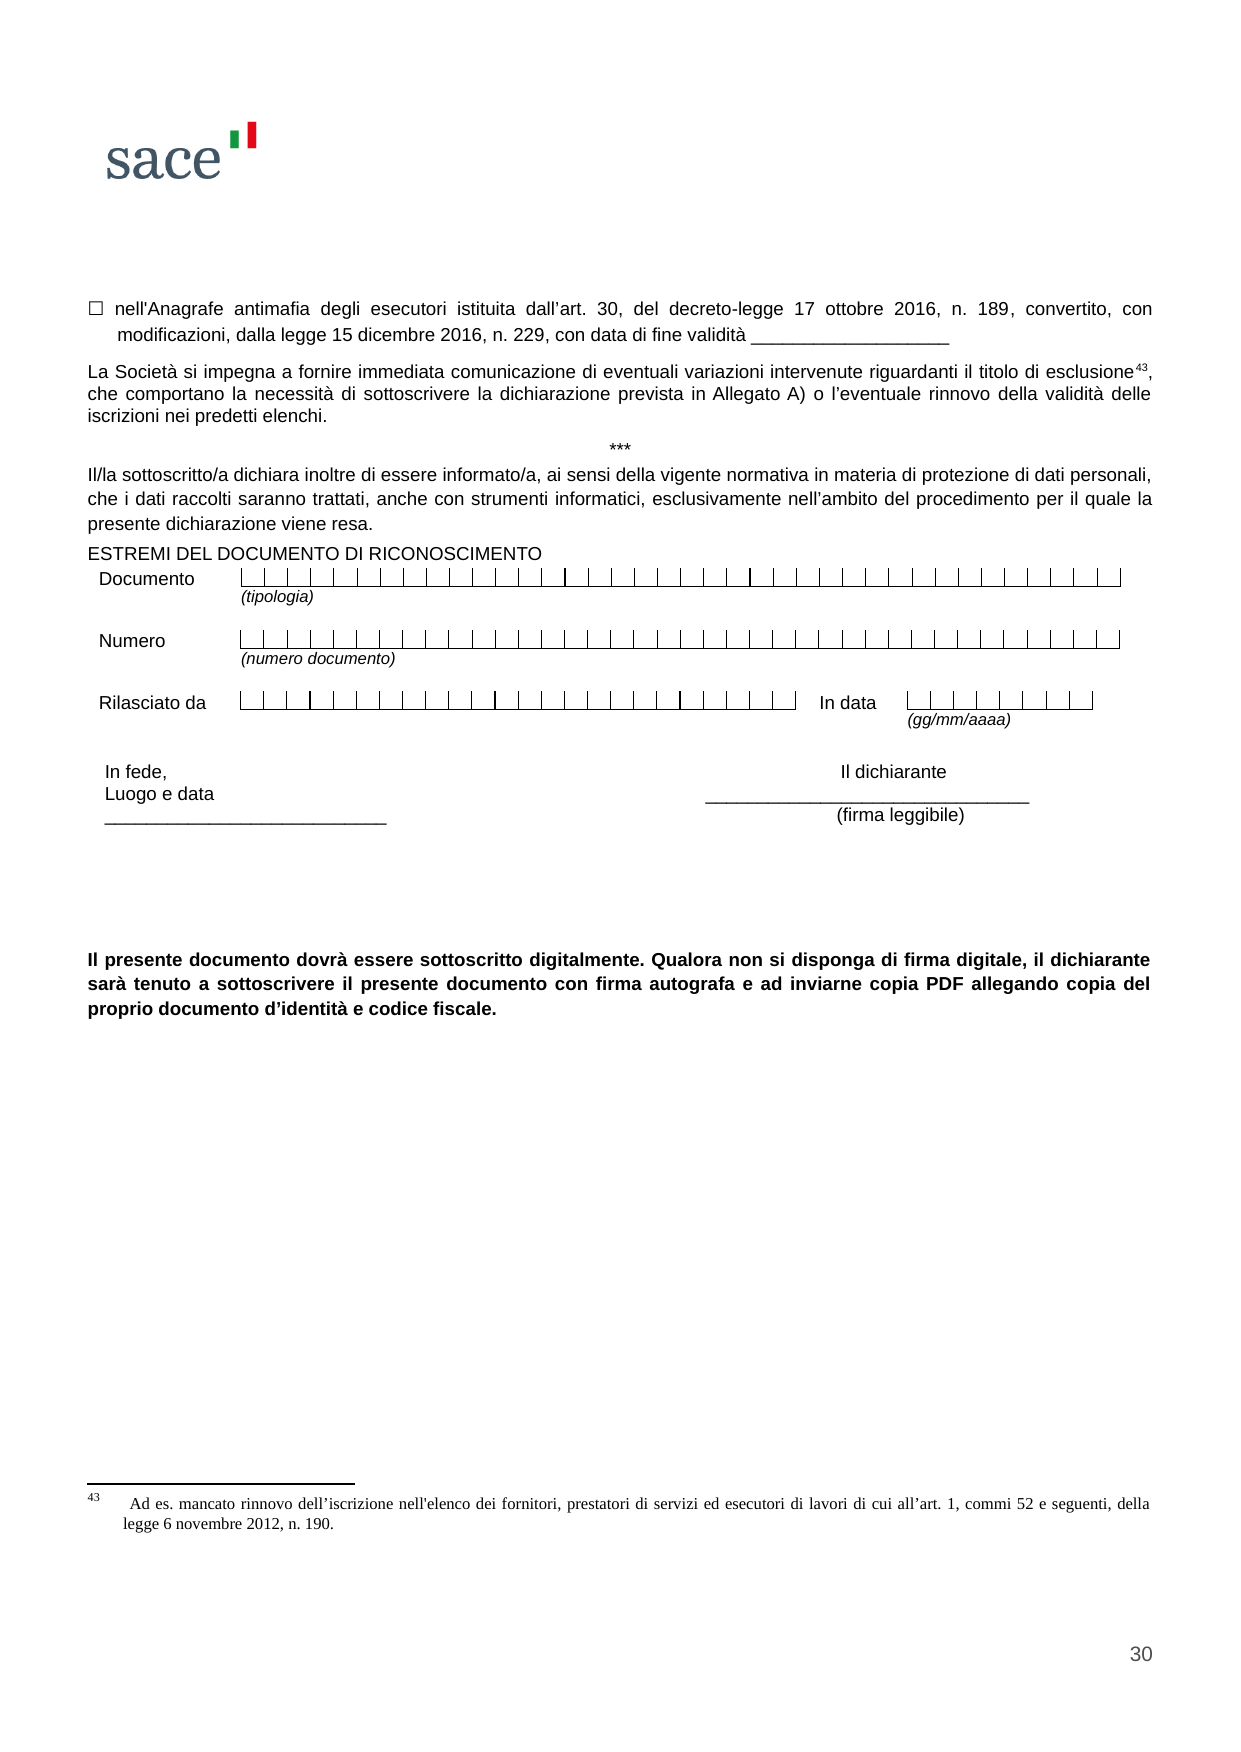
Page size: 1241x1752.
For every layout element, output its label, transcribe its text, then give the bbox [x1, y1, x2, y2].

table_header In data [808, 691, 896, 747]
text La Società si impegna a fornire immediata comunicazione di eventuali variazioni intervenute riguardanti il titolo di esclusione, che comportano la necessità di sottoscrivere la dichiarazione prevista in Allegato A) o l’eventuale rinnovo della validità delle iscrizioni nei predetti elenchi. [87, 361, 1153, 426]
picture [87, 87, 275, 189]
table_header Documento [88, 568, 229, 627]
table_header (tipologia) [230, 568, 1151, 627]
text Il presente documento dovrà essere sottoscritto digitalmente. Qualora non si disponga di firma digitale, il dichiarante sarà tenuto a sottoscrivere il presente documento con firma autografa e ad inviarne copia PDF allegando copia del proprio documento d’identità e codice fiscale. [87, 948, 1153, 1019]
text nell'Anagrafe antimafia degli esecutori istituita dall’art. 30, del decreto-legge 17 ottobre 2016, n. 189, convertito, con modificazioni, dalla legge 15 dicembre 2016, n. 229, con data di fine validità ___________________ [87, 295, 1153, 346]
table_header Numero [88, 630, 229, 689]
table_header (numero documento) [230, 630, 1151, 689]
text ESTREMI DEL DOCUMENTO DI RICONOSCIMENTO [87, 543, 1153, 565]
text *** [87, 438, 1153, 460]
text Il/la sottoscritto/a dichiara inoltre di essere informato/a, ai sensi della vigente normativa in materia di protezione di dati personali, che i dati raccolti saranno trattati, anche con strumenti informatici, esclusivamente nell’ambito del procedimento per il quale la presente dichiarazione viene resa. [87, 463, 1153, 534]
table_header (gg/mm/aaaa) [896, 691, 1137, 747]
table_header Rilasciato da [88, 691, 229, 747]
table_header [229, 691, 808, 747]
